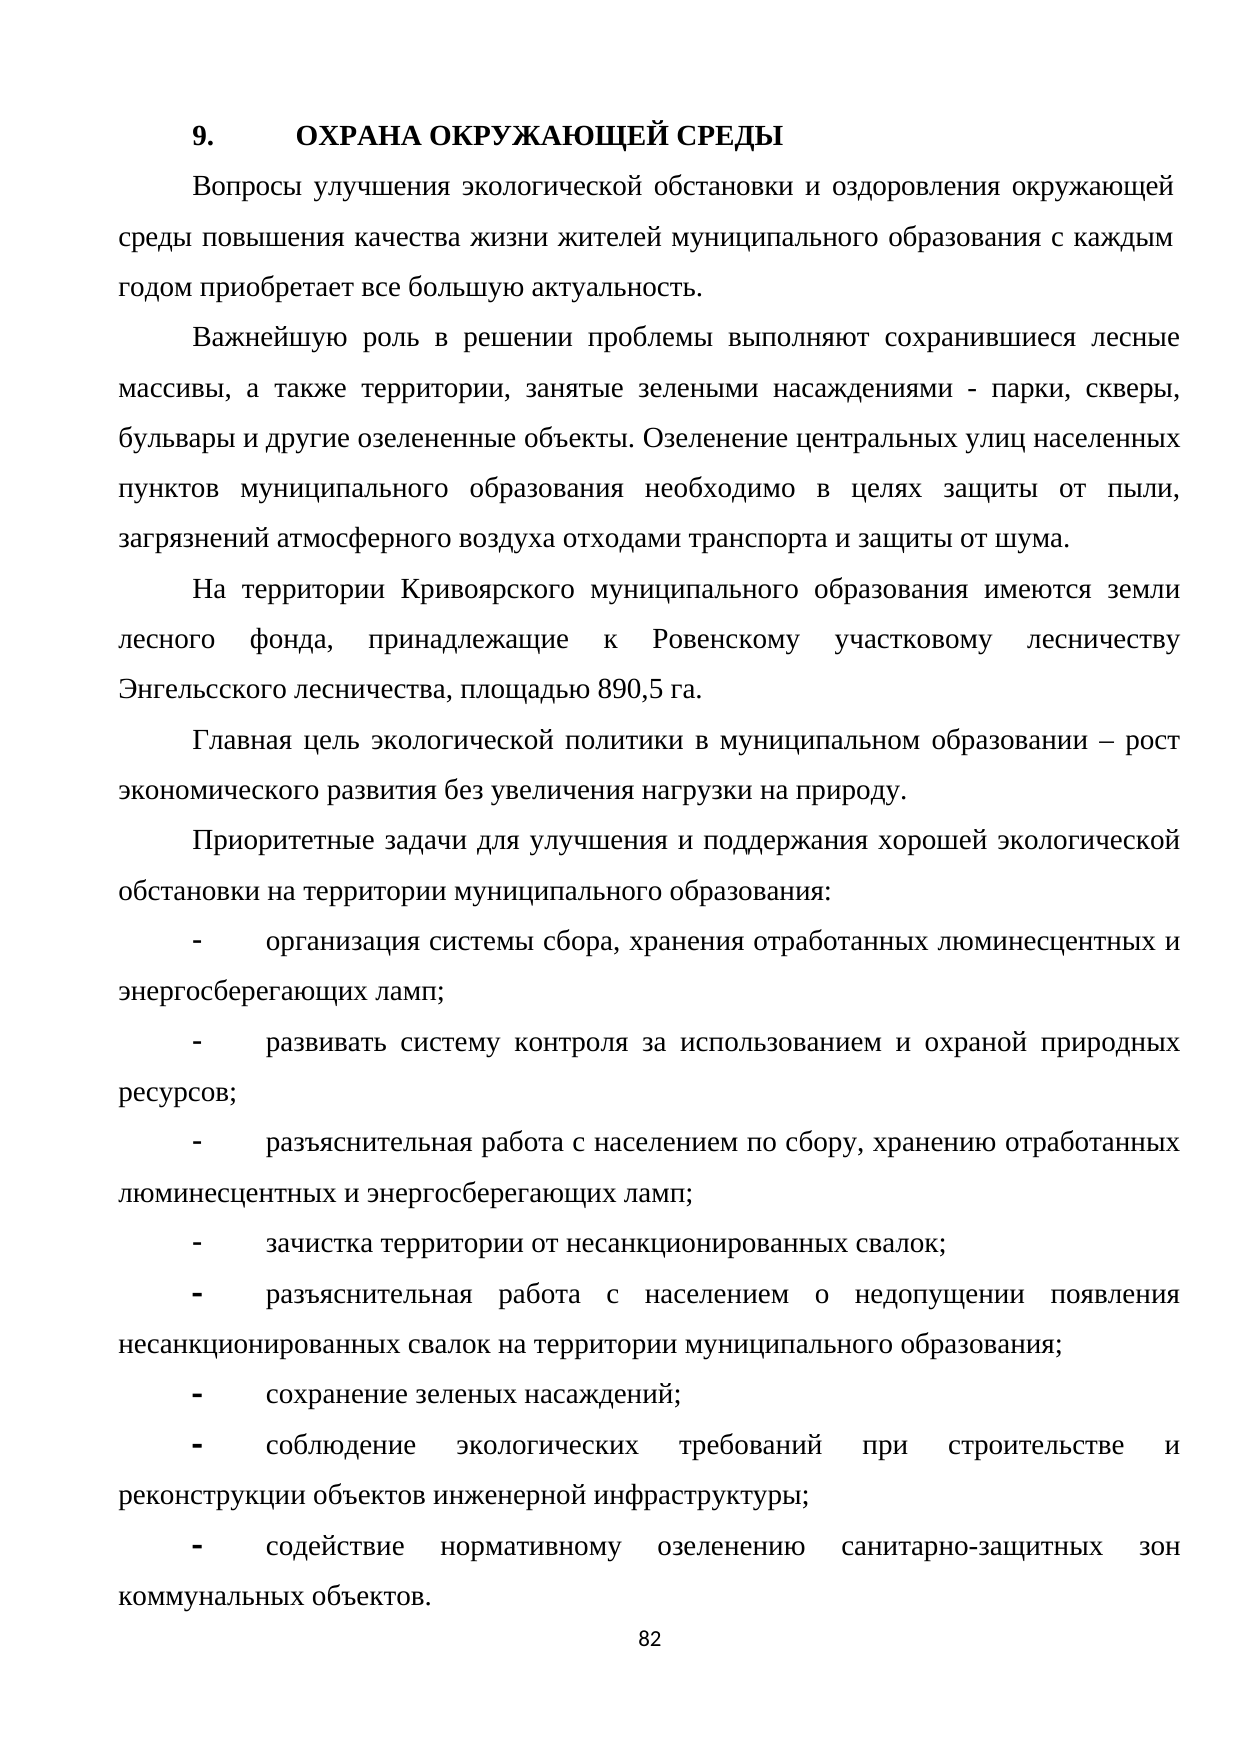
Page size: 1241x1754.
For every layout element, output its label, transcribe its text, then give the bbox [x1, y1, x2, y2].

text Важнейшую роль в решении проблемы выполняют сохранившиеся лесные массивы, а также территории, занятые зелеными насаждениями - парки, скверы, бульвары и другие озелененные объекты. Озеленение центральных улиц населенных пунктов муниципального образования необходимо в целях защиты от пыли, загрязнений атмосферного воздуха отходами транспорта и защиты от шума. [118, 319, 1181, 554]
text Приоритетные задачи для улучшения и поддержания хорошей экологической обстановки на территории муниципального образования: [118, 822, 1181, 906]
list содействие нормативному озеленению санитарно-защитных зон коммунальных объектов. [118, 1528, 1181, 1612]
list Вопросы улучшения экологической обстановки и оздоровления окружающей среды повышения качества жизни жителей муниципального образования с каждым годом приобретает все большую актуальность. [118, 168, 1174, 303]
list соблюдение экологических требований при строительстве и реконструкции объектов инженерной инфраструктуры; [118, 1427, 1181, 1511]
list сохранение зеленых насаждений; [118, 1376, 1181, 1410]
list развивать систему контроля за использованием и охраной природных ресурсов; [118, 1024, 1181, 1108]
text Главная цель экологической политики в муниципальном образовании – рост экономического развития без увеличения нагрузки на природу. [118, 722, 1181, 806]
list разъяснительная работа с населением о недопущении появления несанкционированных свалок на территории муниципального образования; [118, 1276, 1181, 1360]
list зачистка территории от несанкционированных свалок; [118, 1225, 1181, 1259]
list разъяснительная работа с населением по сбору, хранению отработанных люминесцентных и энергосберегающих ламп; [118, 1124, 1181, 1208]
list организация системы сбора, хранения отработанных люминесцентных и энергосберегающих ламп; [118, 923, 1181, 1007]
text На территории Кривоярского муниципального образования имеются земли лесного фонда, принадлежащие к Ровенскому участковому лесничеству Энгельсского лесничества, площадью 890,5 га. [118, 571, 1181, 705]
list ОХРАНА ОКРУЖАЮЩЕЙ СРЕДЫ [118, 118, 1181, 152]
